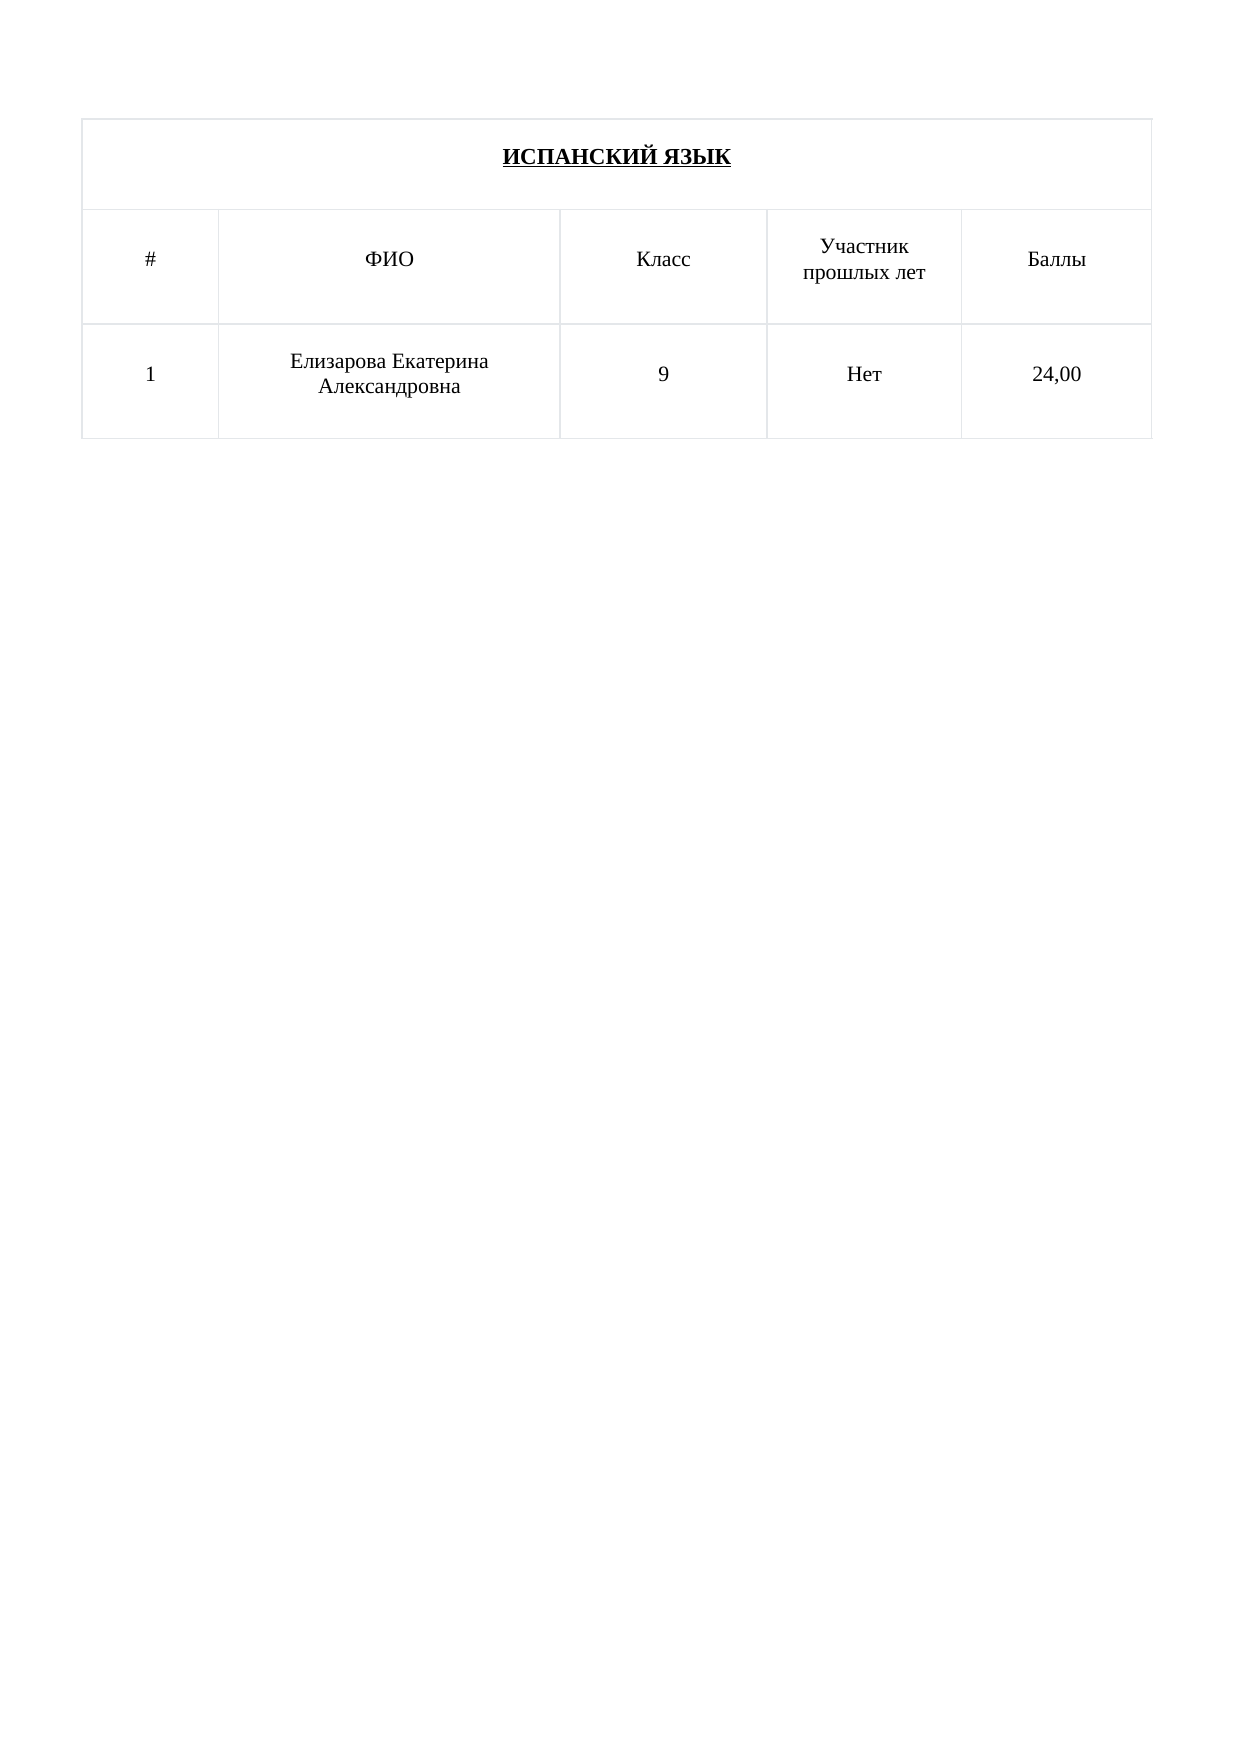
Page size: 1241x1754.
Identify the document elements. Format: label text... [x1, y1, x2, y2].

table_cell Нет [768, 325, 961, 437]
table_cell Класс [561, 210, 766, 323]
table_cell 9 [561, 325, 766, 437]
table_cell ФИО [219, 210, 559, 323]
table_cell 24,00 [962, 325, 1151, 437]
table_cell Елизарова Екатерина Александровна [219, 325, 559, 437]
table_cell 1 [83, 325, 218, 437]
table_cell Баллы [962, 210, 1151, 323]
table_cell # [83, 210, 218, 323]
table_header ИСПАНСКИЙ ЯЗЫК [83, 120, 1151, 208]
table_cell Участник прошлых лет [768, 210, 961, 323]
